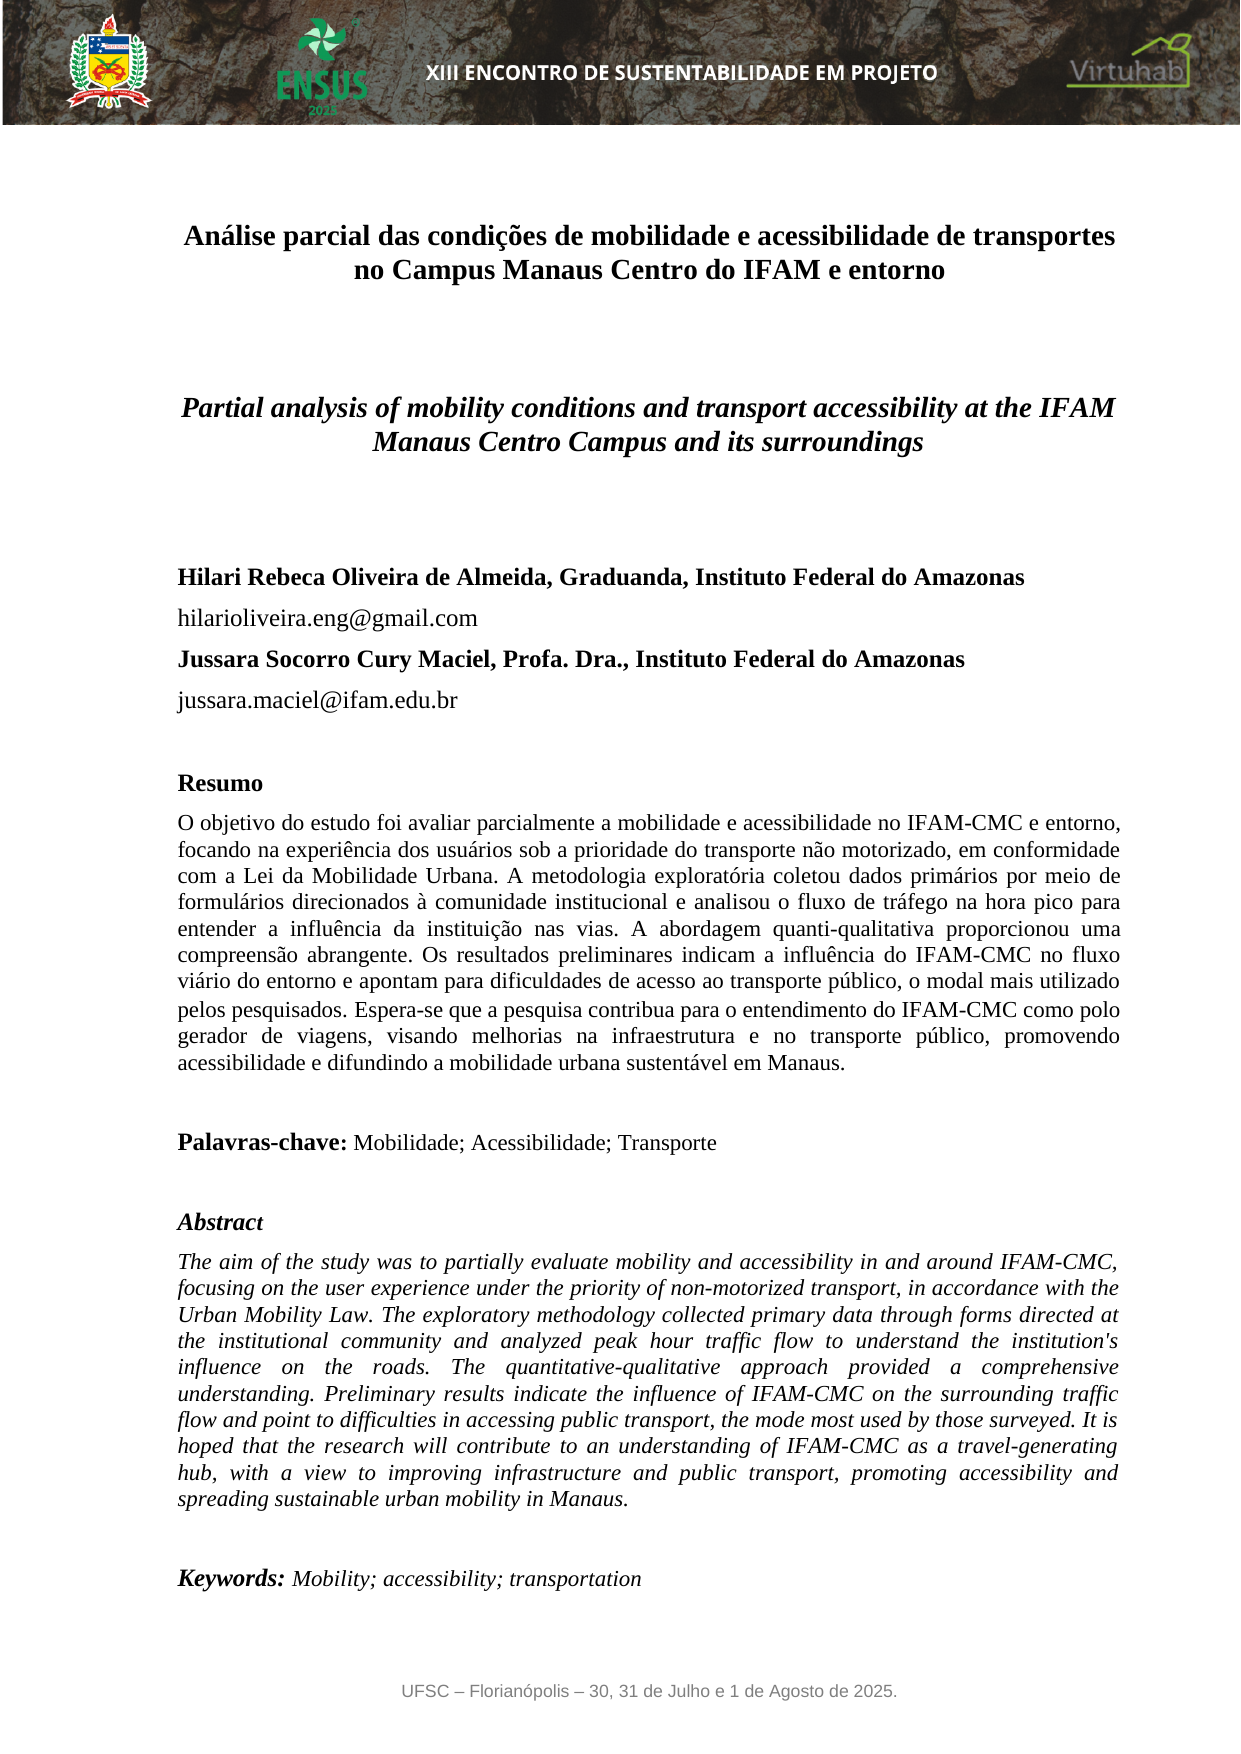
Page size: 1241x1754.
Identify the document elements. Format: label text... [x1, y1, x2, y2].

text Keywords: Mobility; accessibility; transportation [177, 1563, 1122, 1592]
picture [2, 0, 1240, 125]
text Partial analysis of mobility conditions and transport accessibility at the IFAM Manaus Centro Campus and its surroundings [177, 390, 1122, 457]
text O objetivo do estudo foi avaliar parcialmente a mobilidade e acessibilidade no IFAM-CMC e entorno, focando na experiência dos usuários sob a prioridade do transporte não motorizado, em conformidade com a Lei da Mobilidade Urbana. A metodologia exploratória coletou dados primários por meio de formulários direcionados à comunidade institucional e analisou o fluxo de tráfego na hora pico para entender a influência da instituição nas vias. A abordagem quanti-qualitativa proporcionou uma compreensão abrangente. Os resultados preliminares indicam a influência do IFAM-CMC no fluxo viário do entorno e apontam para dificuldades de acesso ao transporte público, o modal mais utilizado pelos pesquisados. Espera-se que a pesquisa contribua para o entendimento do IFAM-CMC como polo gerador de viagens, visando melhorias na infraestrutura e no transporte público, promovendo acessibilidade e difundindo a mobilidade urbana sustentável em Manaus. [177, 809, 1122, 1075]
text Abstract [177, 1207, 1122, 1235]
text The aim of the study was to partially evaluate mobility and accessibility in and around IFAM-CMC, focusing on the user experience under the priority of non-motorized transport, in accordance with the Urban Mobility Law. The exploratory methodology collected primary data through forms directed at the institutional community and analyzed peak hour traffic flow to understand the institution's influence on the roads. The quantitative-qualitative approach provided a comprehensive understanding. Preliminary results indicate the influence of IFAM-CMC on the surrounding traffic flow and point to difficulties in accessing public transport, the mode most used by those surveyed. It is hoped that the research will contribute to an understanding of IFAM-CMC as a travel-generating hub, with a view to improving infrastructure and public transport, promoting accessibility and spreading sustainable urban mobility in Manaus. [177, 1248, 1122, 1511]
text jussara.maciel@ifam.edu.br [177, 686, 1122, 714]
text Jussara Socorro Cury Maciel, Profa. Dra., Instituto Federal do Amazonas [177, 644, 1122, 673]
text Análise parcial das condições de mobilidade e acessibilidade de transportes no Campus Manaus Centro do IFAM e entorno [177, 218, 1122, 286]
text Resumo [177, 768, 1122, 797]
text Hilari Rebeca Oliveira de Almeida, Graduanda, Instituto Federal do Amazonas [177, 562, 1122, 591]
text hilarioliveira.eng@gmail.com [177, 603, 1122, 632]
text Palavras-chave: Mobilidade; Acessibilidade; Transporte [177, 1127, 1122, 1155]
